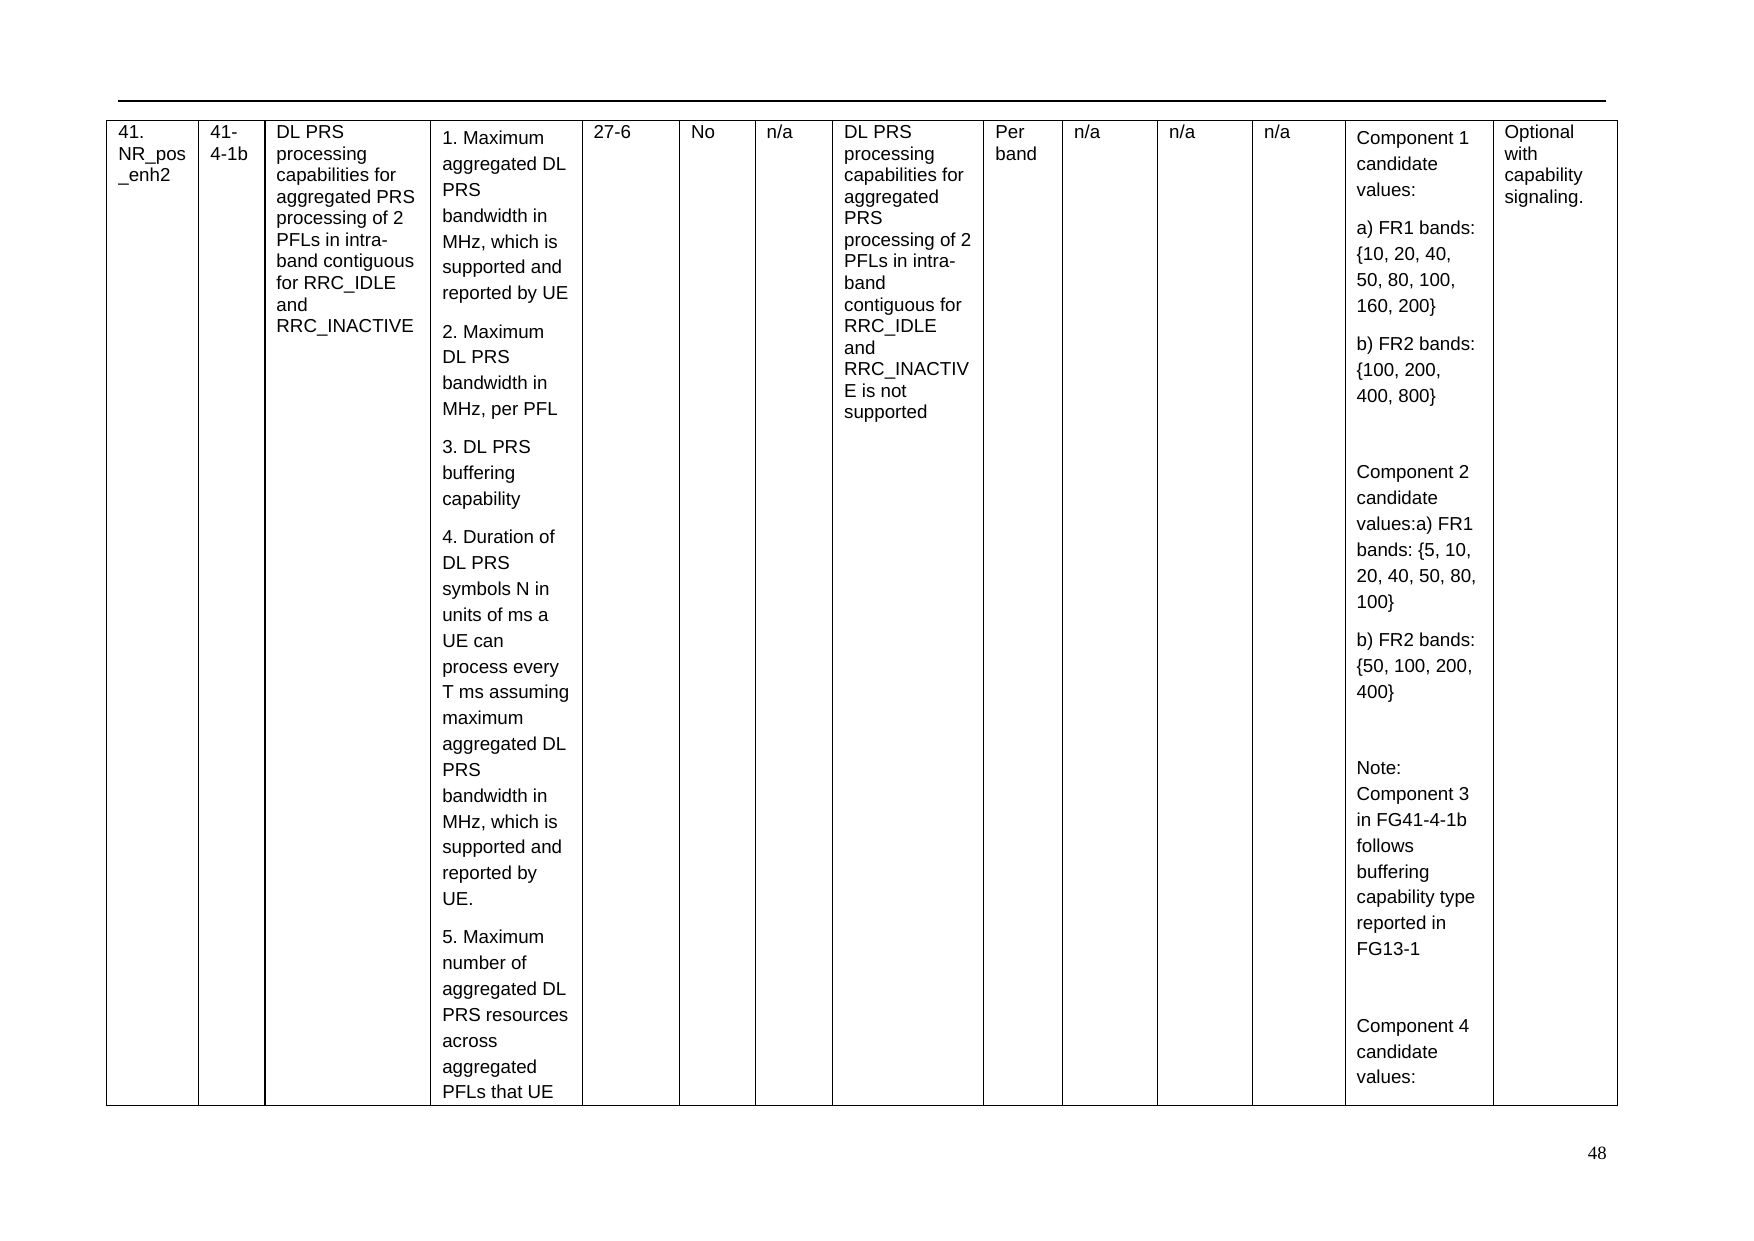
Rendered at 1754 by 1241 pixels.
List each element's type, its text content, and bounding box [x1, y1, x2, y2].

table_cell n/a [1063, 121, 1157, 1105]
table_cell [266, 121, 430, 1105]
table_cell Per band [984, 121, 1062, 1105]
table_cell n/a [1253, 121, 1345, 1105]
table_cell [1346, 121, 1493, 1105]
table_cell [1494, 121, 1617, 1105]
table_cell 41-4-1b [199, 121, 264, 1105]
table_cell No [680, 121, 755, 1105]
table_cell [431, 121, 582, 1105]
table_cell 27-6 [583, 121, 679, 1105]
table_cell n/a [1158, 121, 1252, 1105]
table_cell 41. NR_pos_enh2 [107, 121, 198, 1105]
table_cell n/a [756, 121, 832, 1105]
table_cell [833, 121, 983, 1105]
